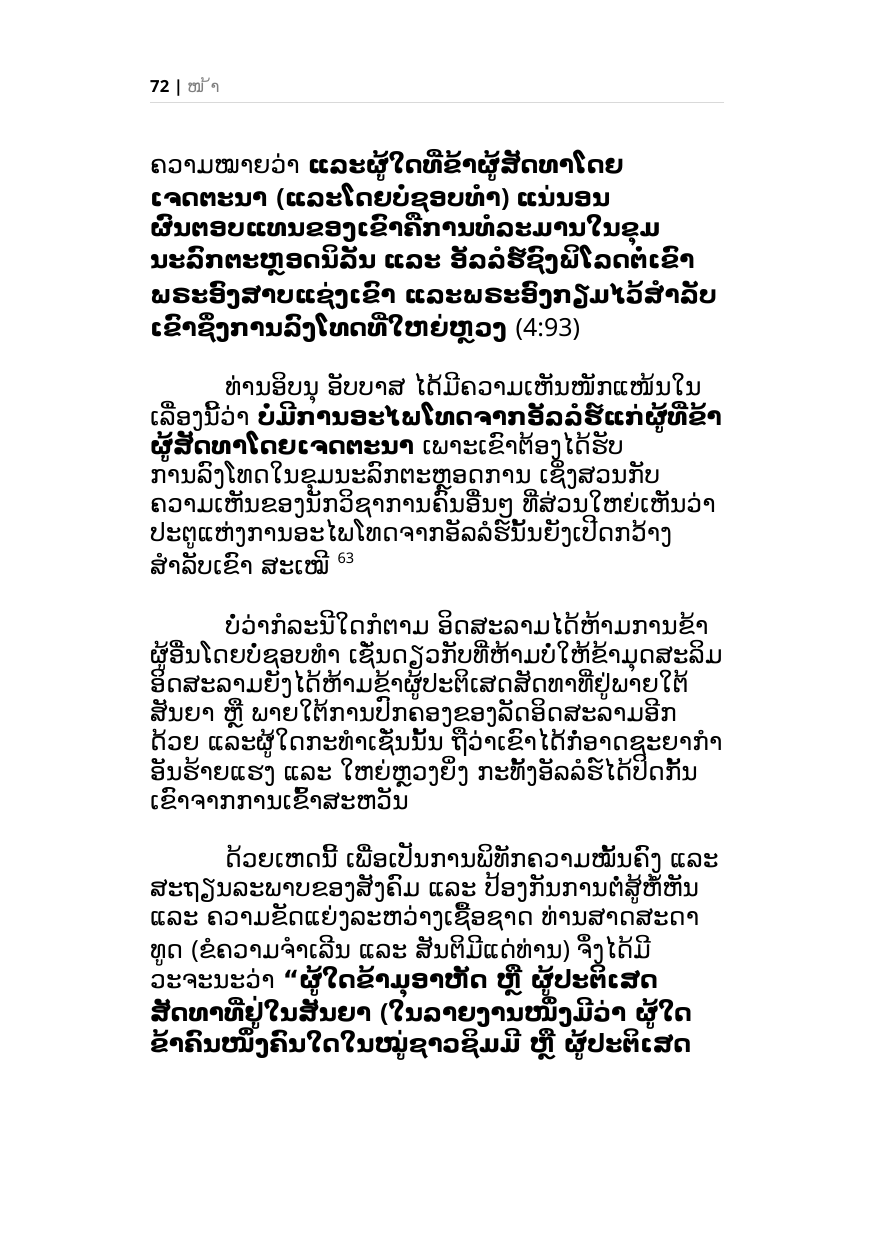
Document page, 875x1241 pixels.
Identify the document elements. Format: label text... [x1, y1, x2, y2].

text ບໍ່ວ່າກໍລະນີໃດກໍຕາມ ອິດສະລາມໄດ້ຫ້າມການຂ້າຜູ້ອື່ນໂດຍບໍ່ຊອບທຳ ເຊັ່ນດຽວກັບທີ່ຫ້າມບໍ່ໃຫ້ຂ້າມຸດສະລິມ ອິດສະລາມຍັງໄດ້ຫ້າມຂ້າຜູ້ປະຕິເສດສັດທາທີ່ຢູ່ພາຍໃຕ້ສັນຍາ ຫຼື ພາຍໃຕ້ການປົກຄອງຂອງລັດອິດສະລາມອີກດ້ວຍ ແລະຜູ້ໃດກະທຳເຊັ່ນນັ້ນ ຖືວ່າເຂົາໄດ້ກໍ່ອາດຊະຍາກຳອັນຮ້າຍແຮງ ແລະ ໃຫຍ່ຫຼວງຍິ່ງ ກະທັ້ງອັລລໍຮ໌ໄດ້ປິດກັ້ນເຂົາຈາກການເຂົ້າສະຫວັນ [150, 611, 724, 815]
text ທ່ານອິບນຸ ອັບບາສ ໄດ້ມີຄວາມເຫັນໜັກແໜ້ນໃນເລື່ອງນີ້ວ່າ ບໍ່ມີການອະໄພໂທດຈາກອັລລໍຮ໌ແກ່ຜູ້ທີ່ຂ້າຜູ້ສັດທາໂດຍເຈດຕະນາ ເພາະເຂົາຕ້ອງໄດ້ຮັບການລົງໂທດໃນຂຸມນະລົກຕະຫຼອດການ ເຊິ່ງສວນກັບຄວາມເຫັນຂອງນັກວິຊາການຄົນອື່ນໆ ທີ່ສ່ວນໃຫຍ່ເຫັນວ່າ ປະຕູແຫ່ງການອະໄພໂທດຈາກອັລລໍຮ໌ນັ້ນຍັງເປີດກວ້າງສຳລັບເຂົາ ສະເໝີ 63 [150, 373, 724, 582]
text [150, 844, 724, 1058]
text ຄວາມໝາຍວ່າ ແລະຜູ້ໃດທີ່ຂ້າຜູ້ສັດທາໂດຍເຈດຕະນາ (ແລະໂດຍບໍ່ຊອບທໍາ) ແນ່ນອນ ຜົນຕອບແທນຂອງເຂົາຄືການທໍລະມານໃນຂຸມນະລົກຕະຫຼອດນິລັນ ແລະ ອັລລໍຮ໌ຊົງພິໂລດຕໍ່ເຂົາ ພຣະອົງສາບແຊ່ງເຂົາ ແລະພຣະອົງກຽມໄວ້ສຳລັບເຂົາຊຶ່ງການລົງໂທດທີ່ໃຫຍ່ຫຼວງ (4:93) [150, 150, 724, 343]
